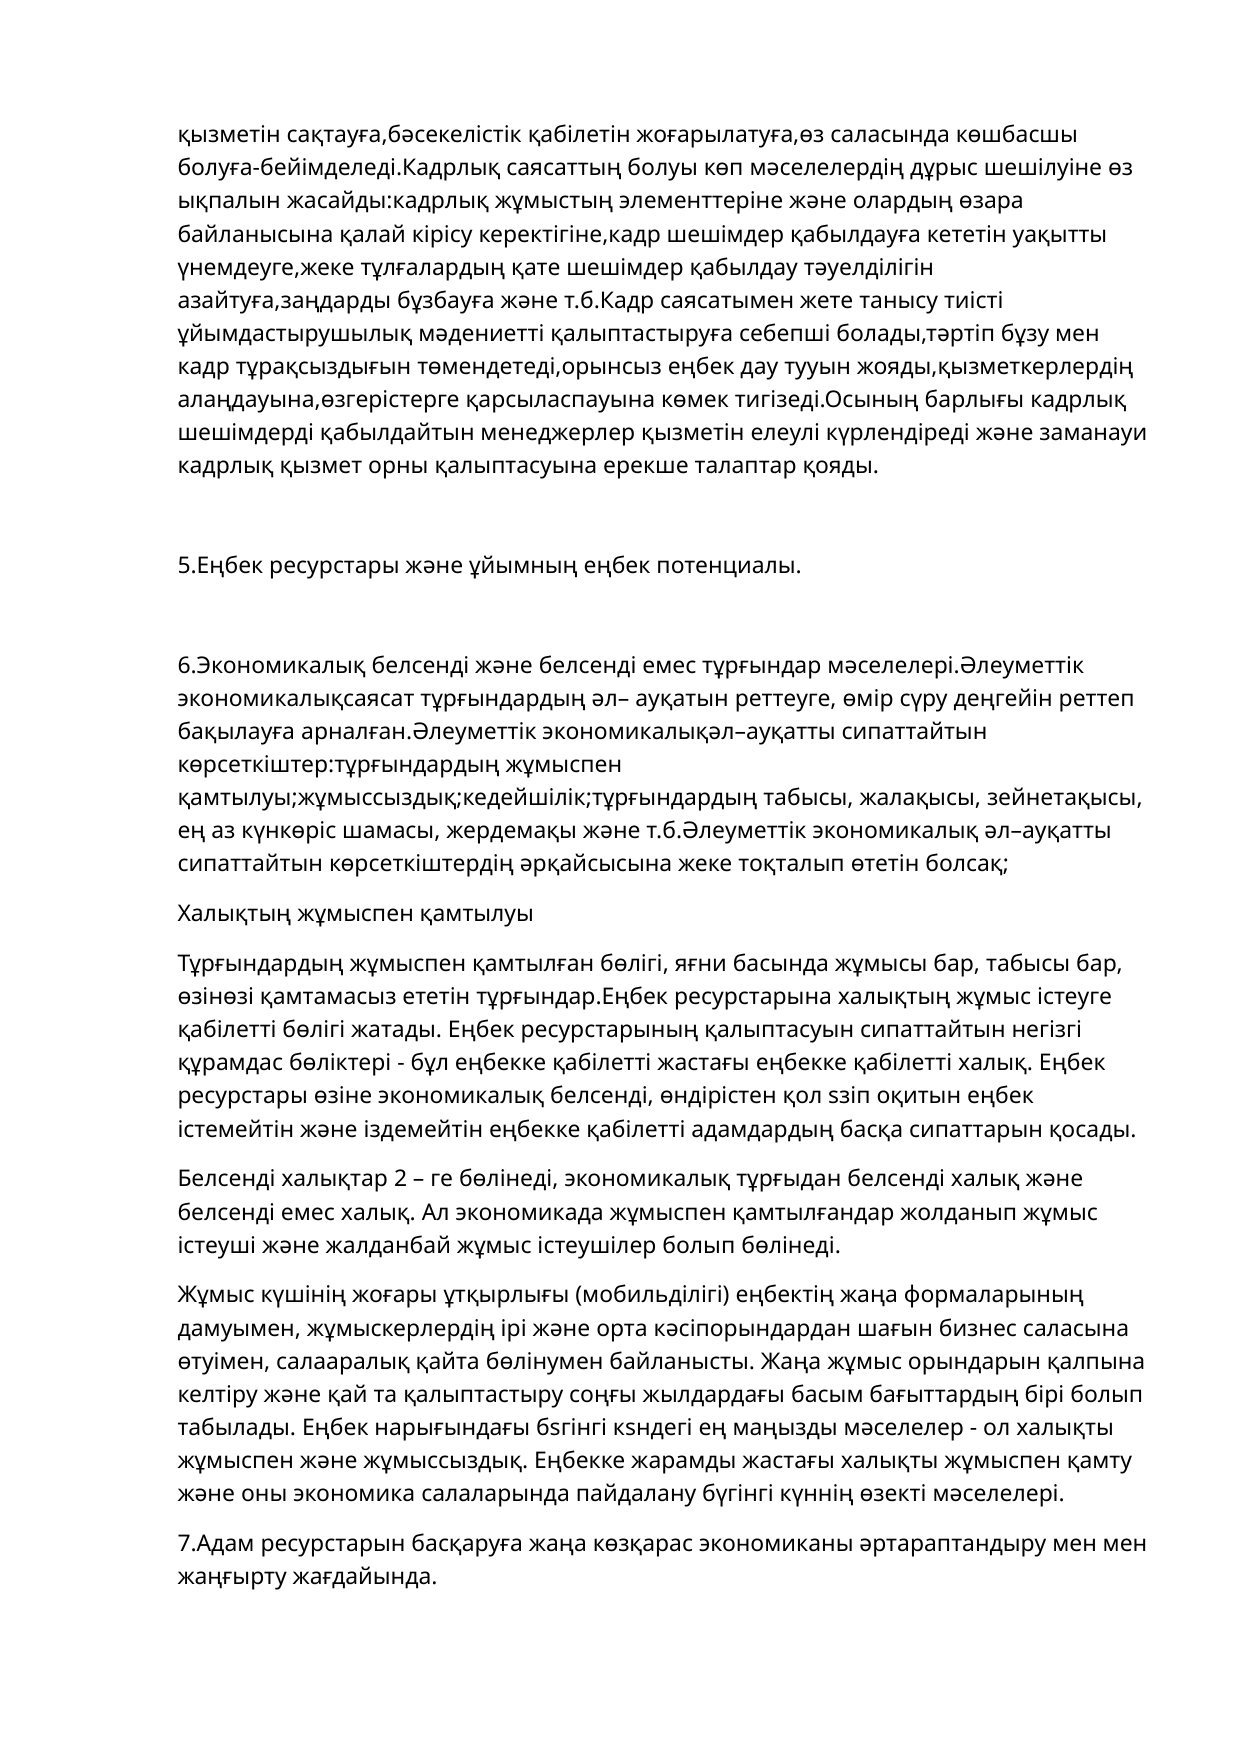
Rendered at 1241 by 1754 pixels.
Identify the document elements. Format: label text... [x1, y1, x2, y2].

text Тұрғындардың жұмыспен қамтылған бөлiгi, яғни басында жұмысы бар, табысы бар, өзiнөзi қамтамасыз ететiн тұрғындар.Еңбек ресурстарына халықтың жұмыс iстеуге қабiлеттi бөлiгi жатады. Еңбек ресурстарының қалыптасуын сипаттайтын негiзгi құрамдас бөлiктерi - бұл еңбекке қабiлеттi жастағы еңбекке қабiлеттi халық. Еңбек ресурстары өзiне экономикалық белсендi, өндiрiстен қол ѕзiп оқитын еңбек iстемейтiн және iздемейтiн еңбекке қабiлеттi адамдардың басқа сипаттарын қосады. [177, 947, 1152, 1144]
text 7.Адам ресурстарын басқаруға жаңа көзқарас экономиканы әртараптандыру мен мен жаңғырту жағдайында. [177, 1527, 1152, 1591]
text Белсендi халықтар 2 – ге бөлiнедi, экономикалық тұрғыдан белсендi халық және белсендi емес халық. Ал экономикада жұмыспен қамтылғандар жолданып жұмыс iстеушi және жалданбай жұмыс iстеушiлер болып бөлiнедi. [177, 1162, 1152, 1260]
text 6.Экономикалық белсенді және белсенді емес тұрғындар мәселелері.Әлеуметтік экономикалықсаясат тұрғындардың әл– ауқатын реттеуге, өмiр сүру деңгейiн реттеп бақылауға арналған.Әлеуметтік экономикалықәл–ауқатты сипаттайтын көрсеткiштер:тұрғындардың жұмыспен қамтылуы;жұмыссыздық;кедейшiлiк;тұрғындардың табысы, жалақысы, зейнетақысы, ең аз күнкөріс шамасы, жердемақы және т.б.Әлеуметтік экономикалық әл–ауқатты сипаттайтын көрсеткiштердiң әрқайсысына жеке тоқталып өтетiн болсақ; [177, 648, 1152, 878]
text Халықтың жұмыспен қамтылуы [177, 897, 1152, 928]
text 5.Еңбек ресурстары және ұйымның еңбек потенциалы. [177, 549, 1152, 580]
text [177, 118, 1152, 481]
text Жұмыс күшінiң жоғары ұтқырлығы (мобильдiлiгi) еңбектiң жаңа формаларының дамуымен, жұмыскерлердiң iрi және орта кәсiпорындардан шағын бизнес саласына өтуiмен, салааралық қайта бөлiнумен байланысты. Жаңа жұмыс орындарын қалпына келтiру және қай та қалыптастыру соңғы жылдардағы басым бағыттардың бiрi болып табылады. Еңбек нарығындағы бѕгiнгi кѕндегi ең маңызды мәселелер - ол халықты жұмыспен және жұмыссыздық. Еңбекке жарамды жастағы халықты жұмыспен қамту және оны экономика салаларында пайдалану бүгiнгi күннiң өзектi мәселелерi. [177, 1278, 1152, 1508]
